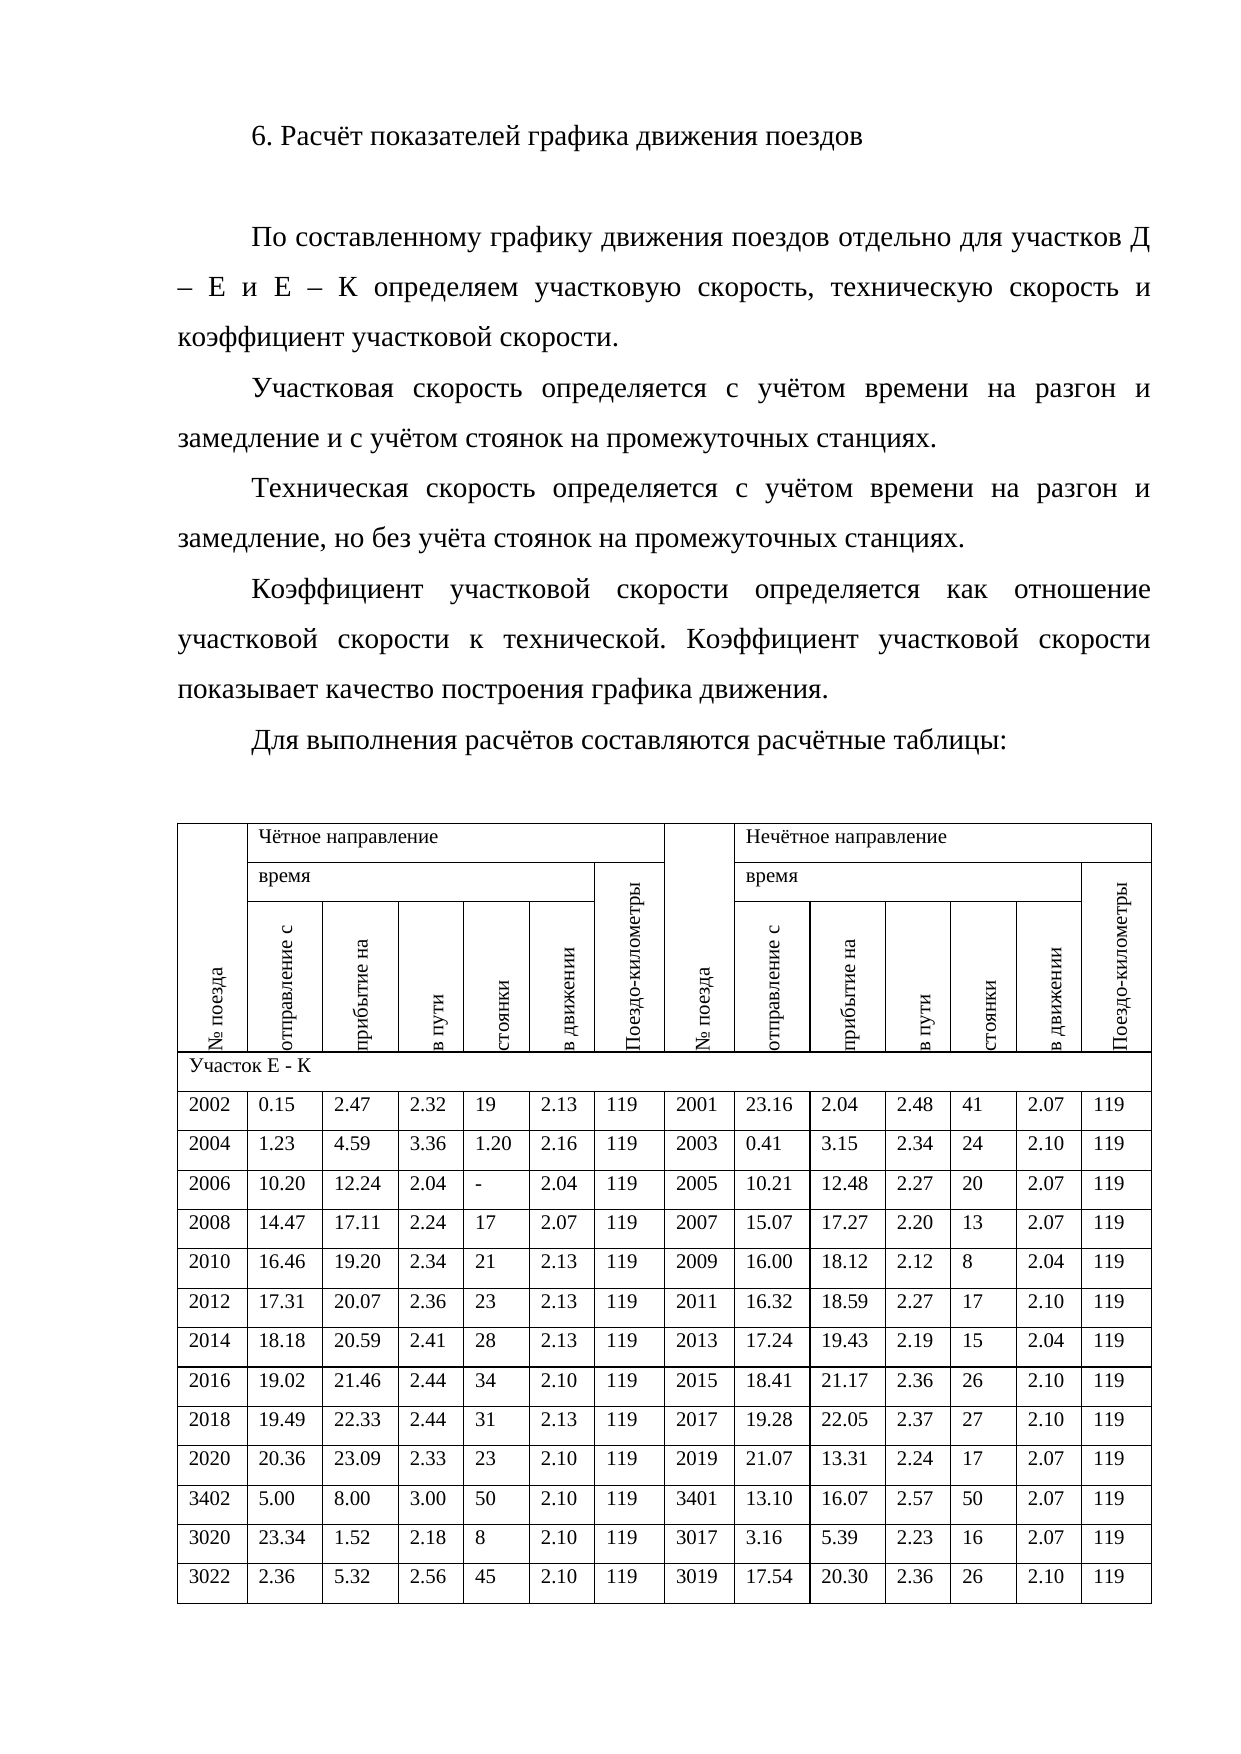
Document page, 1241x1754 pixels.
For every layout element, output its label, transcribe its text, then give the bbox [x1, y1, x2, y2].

table_cell 3020 [178, 1525, 247, 1563]
table_cell 2009 [665, 1249, 734, 1288]
table_cell время [735, 863, 1081, 901]
table_cell 2005 [665, 1171, 734, 1209]
table_cell 45 [464, 1564, 529, 1603]
table_cell 2.36 [248, 1564, 322, 1603]
table_cell 2004 [178, 1131, 247, 1169]
table_cell 2.13 [530, 1407, 594, 1445]
table_cell 22.33 [323, 1407, 398, 1445]
table_cell 2.47 [323, 1092, 398, 1130]
table_cell 3401 [665, 1486, 734, 1524]
table_cell 2.13 [530, 1289, 594, 1327]
table_cell 119 [1082, 1249, 1151, 1288]
table_cell 2.18 [399, 1525, 463, 1563]
table_cell 2014 [178, 1328, 247, 1366]
table_cell 3019 [665, 1564, 734, 1603]
table_cell Поездо-километры [1082, 863, 1151, 1051]
table_cell в движении [1017, 902, 1081, 1051]
table_cell 26 [951, 1368, 1016, 1406]
table_cell 17 [951, 1446, 1016, 1484]
table_cell 23.09 [323, 1446, 398, 1484]
table_cell 31 [464, 1407, 529, 1445]
table_cell 22.05 [811, 1407, 885, 1445]
table_cell 2.36 [399, 1289, 463, 1327]
table_cell 3402 [178, 1486, 247, 1524]
table_cell 16 [951, 1525, 1016, 1563]
table_cell прибытие на конечную станцию [811, 902, 885, 1051]
table_cell 0.41 [735, 1131, 809, 1169]
table_cell 2.10 [1017, 1368, 1081, 1406]
table_cell 2.19 [886, 1328, 950, 1366]
table_cell 21 [464, 1249, 529, 1288]
table_cell 21.46 [323, 1368, 398, 1406]
table_cell отправление с начальной станции [248, 902, 322, 1051]
table_cell 2.07 [530, 1210, 594, 1248]
table_cell стоянки [951, 902, 1016, 1051]
table_header Чётное направление [248, 824, 664, 862]
table_cell 2010 [178, 1249, 247, 1288]
text Техническая скорость определяется с учётом времени на разгон и замедление, но без учёта стоянок на промежуточных станциях. [177, 470, 1152, 554]
text Коэффициент участковой скорости определяется как отношение участковой скорости к технической. Коэффициент участковой скорости показывает качество построения графика движения. [177, 571, 1152, 705]
table_cell 2.07 [1017, 1171, 1081, 1209]
table_cell 2007 [665, 1210, 734, 1248]
table_cell время [248, 863, 594, 901]
table_cell 1.23 [248, 1131, 322, 1169]
table_cell 2008 [178, 1210, 247, 1248]
table_cell 119 [1082, 1525, 1151, 1563]
table_cell 21.17 [811, 1368, 885, 1406]
table_cell 3.16 [735, 1525, 809, 1563]
table_cell 20.07 [323, 1289, 398, 1327]
table_cell 2.34 [399, 1249, 463, 1288]
table_cell 3.36 [399, 1131, 463, 1169]
table_cell 2.34 [886, 1131, 950, 1169]
table_cell 3017 [665, 1525, 734, 1563]
table_cell 19.02 [248, 1368, 322, 1406]
table_cell 19.43 [811, 1328, 885, 1366]
table_cell отправление с начальной станции [735, 902, 809, 1051]
table_cell 2.10 [1017, 1289, 1081, 1327]
table_cell 14.47 [248, 1210, 322, 1248]
table_cell 20.36 [248, 1446, 322, 1484]
table_cell 2.23 [886, 1525, 950, 1563]
table_cell 1.20 [464, 1131, 529, 1169]
table_cell 2001 [665, 1092, 734, 1130]
table_cell 2.10 [530, 1564, 594, 1603]
table_cell 2002 [178, 1092, 247, 1130]
table_cell 2.13 [530, 1249, 594, 1288]
table_cell - [464, 1171, 529, 1209]
table_cell 23 [464, 1446, 529, 1484]
table_cell 119 [1082, 1407, 1151, 1445]
table_cell 15.07 [735, 1210, 809, 1248]
table_cell 2015 [665, 1368, 734, 1406]
table_cell 2.27 [886, 1171, 950, 1209]
table_cell 2.41 [399, 1328, 463, 1366]
table_cell 13.10 [735, 1486, 809, 1524]
table_cell 119 [595, 1407, 664, 1445]
table_cell 119 [595, 1171, 664, 1209]
table_cell 119 [1082, 1446, 1151, 1484]
table_cell 2.04 [1017, 1328, 1081, 1366]
table_cell 3.00 [399, 1486, 463, 1524]
table_cell 0.15 [248, 1092, 322, 1130]
table_cell 2.04 [399, 1171, 463, 1209]
table_cell 119 [595, 1446, 664, 1484]
table_cell 2.57 [886, 1486, 950, 1524]
table_cell 119 [1082, 1289, 1151, 1327]
table_cell 119 [595, 1564, 664, 1603]
table_cell 18.41 [735, 1368, 809, 1406]
table_cell 3.15 [811, 1131, 885, 1169]
table_cell 2.44 [399, 1407, 463, 1445]
table_cell 2.07 [1017, 1210, 1081, 1248]
table_cell 119 [1082, 1564, 1151, 1603]
table_cell 2003 [665, 1131, 734, 1169]
table_cell 2.12 [886, 1249, 950, 1288]
table_cell 17.24 [735, 1328, 809, 1366]
table_cell 2.20 [886, 1210, 950, 1248]
table_cell 19.28 [735, 1407, 809, 1445]
table_cell 119 [595, 1289, 664, 1327]
table_cell 119 [1082, 1092, 1151, 1130]
text Участковая скорость определяется с учётом времени на разгон и замедление и с учётом стоянок на промежуточных станциях. [177, 370, 1152, 453]
table_cell 119 [1082, 1210, 1151, 1248]
table_cell 2.10 [1017, 1407, 1081, 1445]
table_cell 1.52 [323, 1525, 398, 1563]
table_cell 2.07 [1017, 1446, 1081, 1484]
table_cell 119 [595, 1092, 664, 1130]
table_cell 2017 [665, 1407, 734, 1445]
table_cell 2.16 [530, 1131, 594, 1169]
table_cell 2.04 [811, 1092, 885, 1130]
table_cell 28 [464, 1328, 529, 1366]
table_cell 2019 [665, 1446, 734, 1484]
table_cell 19 [464, 1092, 529, 1130]
table_cell 17 [464, 1210, 529, 1248]
table_cell 2.24 [886, 1446, 950, 1484]
table_cell 13 [951, 1210, 1016, 1248]
table_cell 26 [951, 1564, 1016, 1603]
table_cell 24 [951, 1131, 1016, 1169]
table_cell 119 [595, 1486, 664, 1524]
table_cell 2016 [178, 1368, 247, 1406]
table_cell прибытие на конечную станцию [323, 902, 398, 1051]
table_cell 2.07 [1017, 1486, 1081, 1524]
table_cell 119 [1082, 1171, 1151, 1209]
table_cell 27 [951, 1407, 1016, 1445]
table_cell 8.00 [323, 1486, 398, 1524]
table_cell 16.32 [735, 1289, 809, 1327]
table_cell 17.31 [248, 1289, 322, 1327]
table_cell 119 [1082, 1486, 1151, 1524]
table_cell 2.13 [530, 1328, 594, 1366]
table_cell 119 [595, 1525, 664, 1563]
table_cell 19.20 [323, 1249, 398, 1288]
table_cell в пути [886, 902, 950, 1051]
table_cell 34 [464, 1368, 529, 1406]
table_cell 20 [951, 1171, 1016, 1209]
table_cell 119 [595, 1328, 664, 1366]
table_cell 2.10 [530, 1368, 594, 1406]
table_cell 2.10 [1017, 1564, 1081, 1603]
table_cell 2.10 [530, 1446, 594, 1484]
table_cell 10.21 [735, 1171, 809, 1209]
table_cell 19.49 [248, 1407, 322, 1445]
table_cell 16.46 [248, 1249, 322, 1288]
table_cell 17.11 [323, 1210, 398, 1248]
text Для выполнения расчётов составляются расчётные таблицы: [177, 722, 1152, 755]
table_cell 2.04 [1017, 1249, 1081, 1288]
table_header № поезда [178, 824, 247, 1051]
table_cell 5.32 [323, 1564, 398, 1603]
table_cell 119 [595, 1131, 664, 1169]
table_cell 2.33 [399, 1446, 463, 1484]
table_cell в движении [530, 902, 594, 1051]
table_cell 50 [951, 1486, 1016, 1524]
table_cell 20.30 [811, 1564, 885, 1603]
text 6. Расчёт показателей графика движения поездов [177, 118, 1152, 152]
table_cell 2.36 [886, 1564, 950, 1603]
table_cell 23.34 [248, 1525, 322, 1563]
table_cell 2.10 [530, 1525, 594, 1563]
table_cell 2.10 [530, 1486, 594, 1524]
table_cell 2.36 [886, 1368, 950, 1406]
table_cell 2020 [178, 1446, 247, 1484]
table_cell 2.37 [886, 1407, 950, 1445]
table_cell 21.07 [735, 1446, 809, 1484]
table_cell Участок Е - К [178, 1053, 1151, 1091]
table_cell 2.10 [1017, 1131, 1081, 1169]
table_cell в пути [399, 902, 463, 1051]
table_cell 2011 [665, 1289, 734, 1327]
table_cell 18.59 [811, 1289, 885, 1327]
table_cell 23.16 [735, 1092, 809, 1130]
table_cell 12.24 [323, 1171, 398, 1209]
table_cell 119 [595, 1210, 664, 1248]
table_cell 20.59 [323, 1328, 398, 1366]
table_cell 3022 [178, 1564, 247, 1603]
table_cell 2018 [178, 1407, 247, 1445]
table_cell 8 [464, 1525, 529, 1563]
table_cell 119 [595, 1368, 664, 1406]
table_cell 2.48 [886, 1092, 950, 1130]
table_cell 2.56 [399, 1564, 463, 1603]
table_cell Поездо-километры [595, 863, 664, 1051]
table_cell 2.13 [530, 1092, 594, 1130]
table_cell 4.59 [323, 1131, 398, 1169]
table_cell 50 [464, 1486, 529, 1524]
text По составленному графику движения поездов отдельно для участков Д – Е и Е – К определяем участковую скорость, техническую скорость и коэффициент участковой скорости. [177, 219, 1152, 353]
table_cell 2006 [178, 1171, 247, 1209]
table_cell 5.00 [248, 1486, 322, 1524]
table_header № поезда [665, 824, 734, 1051]
table_cell 2013 [665, 1328, 734, 1366]
table_cell 10.20 [248, 1171, 322, 1209]
table_cell 2.32 [399, 1092, 463, 1130]
table_cell 2.24 [399, 1210, 463, 1248]
table_cell 12.48 [811, 1171, 885, 1209]
table_cell 5.39 [811, 1525, 885, 1563]
table_header Нечётное направление [735, 824, 1151, 862]
table_cell 2.44 [399, 1368, 463, 1406]
table_cell 2.27 [886, 1289, 950, 1327]
table_cell 17 [951, 1289, 1016, 1327]
table_cell 8 [951, 1249, 1016, 1288]
table_cell 2.07 [1017, 1525, 1081, 1563]
table_cell 2.07 [1017, 1092, 1081, 1130]
table_cell 13.31 [811, 1446, 885, 1484]
table_cell 119 [1082, 1368, 1151, 1406]
table_cell 2012 [178, 1289, 247, 1327]
table_cell 16.07 [811, 1486, 885, 1524]
table_cell 16.00 [735, 1249, 809, 1288]
table_cell 2.04 [530, 1171, 594, 1209]
table_cell 119 [1082, 1328, 1151, 1366]
table_cell 119 [1082, 1131, 1151, 1169]
table_cell 41 [951, 1092, 1016, 1130]
table_cell 15 [951, 1328, 1016, 1366]
table_cell 23 [464, 1289, 529, 1327]
table_cell 18.12 [811, 1249, 885, 1288]
table_cell стоянки [464, 902, 529, 1051]
table_cell 119 [595, 1249, 664, 1288]
table_cell 17.27 [811, 1210, 885, 1248]
table_cell 18.18 [248, 1328, 322, 1366]
table_cell 17.54 [735, 1564, 809, 1603]
